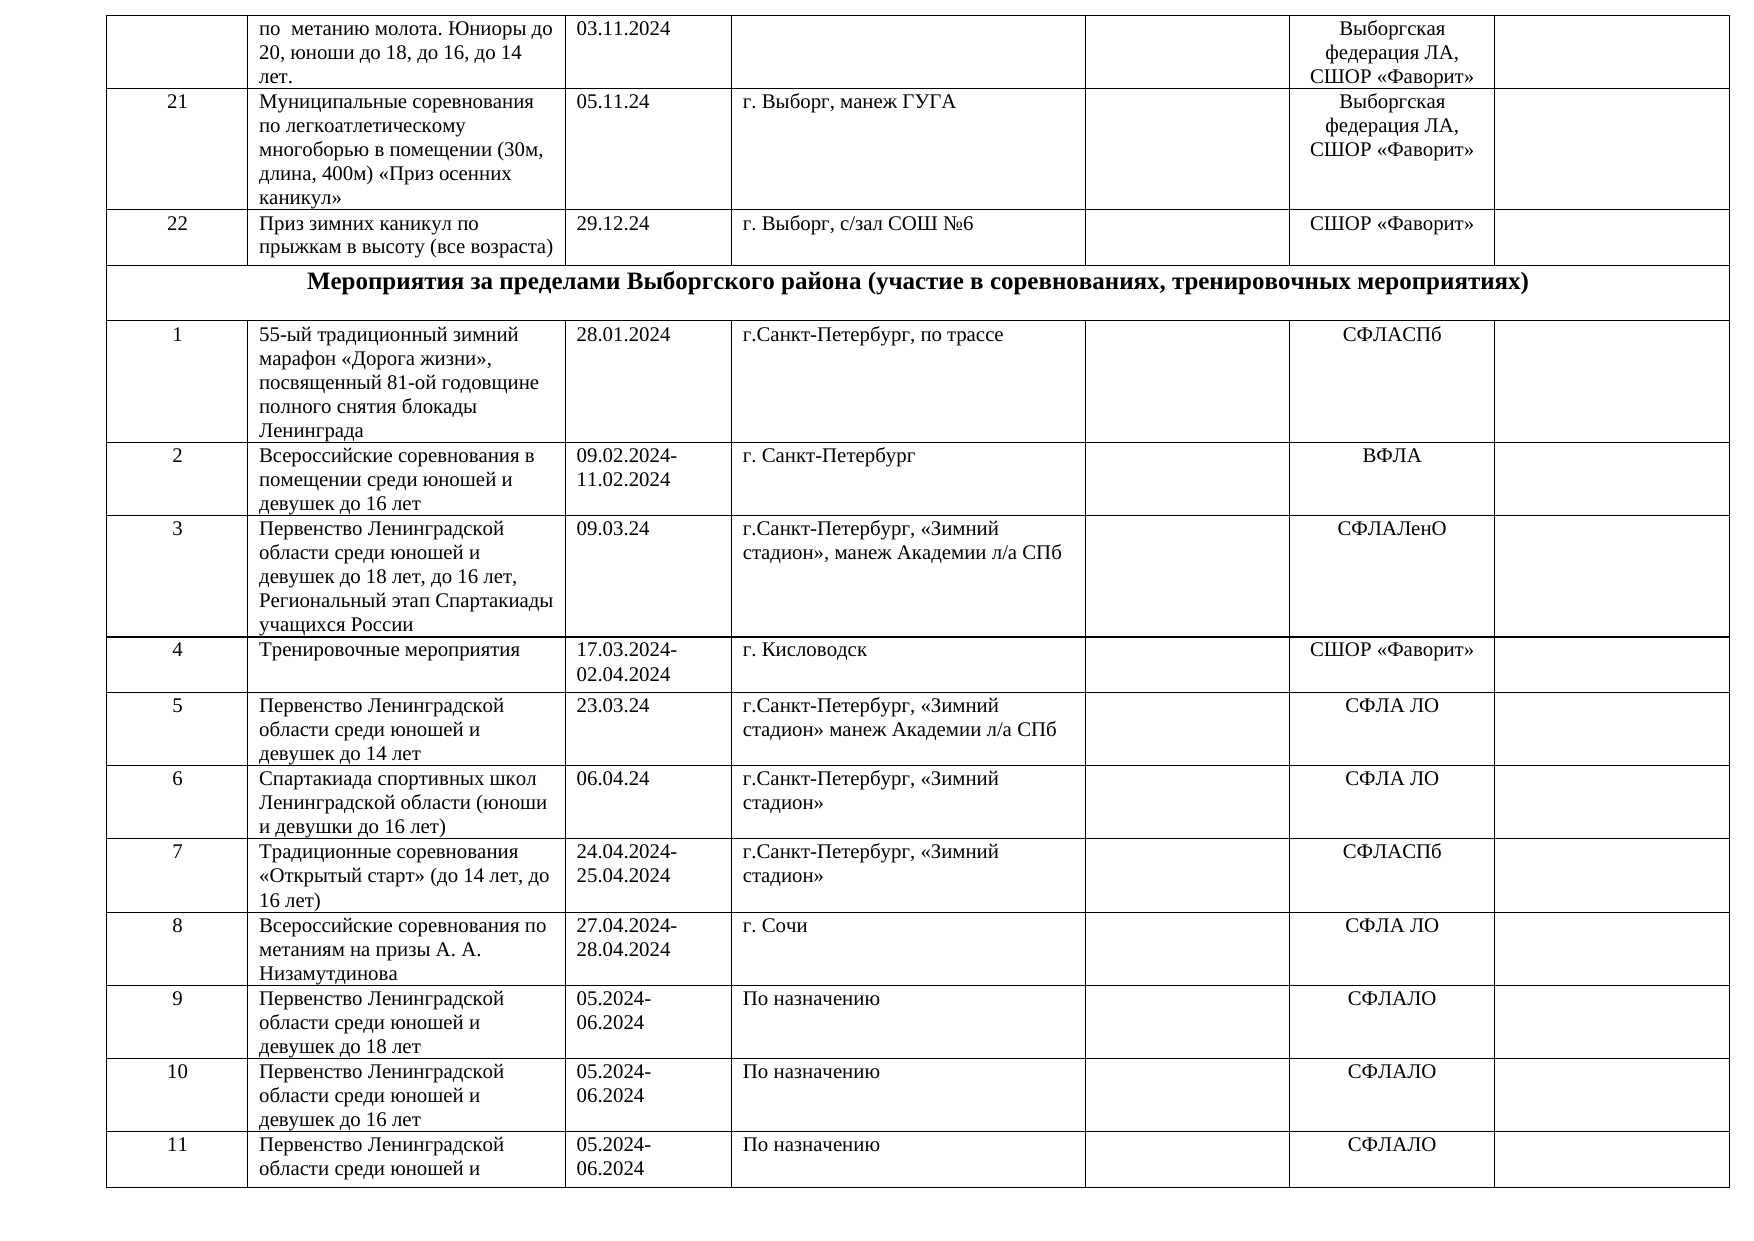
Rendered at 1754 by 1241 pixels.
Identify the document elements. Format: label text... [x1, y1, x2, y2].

table_cell [1495, 89, 1729, 209]
table_cell 05.2024- 06.2024 [566, 986, 731, 1058]
table_cell 23.03.24 [566, 693, 731, 765]
table_cell 06.04.24 [566, 766, 731, 838]
table_cell 09.03.24 [566, 516, 731, 636]
table_cell 27.04.2024-28.04.2024 [566, 913, 731, 985]
table_cell Всероссийские соревнования по метаниям на призы А. А. Низамутдинова [248, 913, 565, 985]
table_cell 55-ый традиционный зимний марафон «Дорога жизни», посвященный 81-ой годовщине полного снятия блокады Ленинграда [248, 321, 565, 442]
table_cell 1 [107, 321, 247, 442]
table_cell 11 [107, 1132, 247, 1187]
table_cell 05.11.24 [566, 89, 731, 209]
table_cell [248, 1132, 565, 1187]
table_cell [1086, 986, 1289, 1058]
table_cell 28.01.2024 [566, 321, 731, 442]
table_cell 8 [107, 913, 247, 985]
table_cell [1495, 1132, 1729, 1187]
table_cell Первенство Ленинградской области среди юношей и девушек до 16 лет [248, 1059, 565, 1131]
table_cell [1495, 210, 1729, 265]
table_cell г.Санкт-Петербург, «Зимний стадион» манеж Академии л/а СПб [732, 693, 1085, 765]
table_cell [1086, 1059, 1289, 1131]
table_cell г.Санкт-Петербург, «Зимний стадион» [732, 839, 1085, 912]
table_cell 05.2024- 06.2024 [566, 1059, 731, 1131]
table_cell [1495, 1059, 1729, 1131]
table_cell 24.04.2024- 25.04.2024 [566, 839, 731, 912]
table_cell [1086, 1132, 1289, 1187]
table_cell [1495, 913, 1729, 985]
table_cell СФЛАСПб [1290, 839, 1494, 912]
table_cell 2 [107, 443, 247, 515]
table_cell СФЛАЛенО [1290, 516, 1494, 636]
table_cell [1290, 16, 1494, 88]
table_cell [1495, 321, 1729, 442]
table_cell Первенство Ленинградской области среди юношей и девушек до 18 лет [248, 986, 565, 1058]
table_cell [1086, 913, 1289, 985]
table_cell По назначению [732, 1059, 1085, 1131]
table_cell СФЛАЛО [1290, 1059, 1494, 1131]
table_cell По назначению [732, 986, 1085, 1058]
table_cell [1086, 516, 1289, 636]
table_cell СФЛАСПб [1290, 321, 1494, 442]
table_cell 20 [107, 16, 247, 88]
table_cell [1086, 766, 1289, 838]
table_cell 29.12.24 [566, 210, 731, 265]
table_cell СФЛАЛО [1290, 986, 1494, 1058]
table_cell Тренировочные мероприятия [248, 638, 565, 692]
table_cell [1495, 516, 1729, 636]
table_cell 5 [107, 693, 247, 765]
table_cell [248, 16, 565, 88]
table_cell Спартакиада спортивных школ Ленинградской области (юноши и девушки до 16 лет) [248, 766, 565, 838]
table_cell ВФЛА [1290, 443, 1494, 515]
table_cell г.Санкт-Петербург, «Зимний стадион» [732, 766, 1085, 838]
table_cell 7 [107, 839, 247, 912]
table_cell г. Выборг, с/зал СОШ №6 [732, 210, 1085, 265]
table_cell [1495, 638, 1729, 692]
table_cell Традиционные соревнования «Открытый старт» (до 14 лет, до 16 лет) [248, 839, 565, 912]
table_cell 05.2024- 06.2024 [566, 1132, 731, 1187]
table_cell [1086, 443, 1289, 515]
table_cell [566, 16, 731, 88]
table_cell [1495, 693, 1729, 765]
table_cell СФЛА ЛО [1290, 766, 1494, 838]
table_cell Первенство Ленинградской области среди юношей и девушек до 18 лет, до 16 лет, Региональный этап Спартакиады учащихся России [248, 516, 565, 636]
table_cell Приз зимних каникул по прыжкам в высоту (все возраста) [248, 210, 565, 265]
table_cell [1086, 839, 1289, 912]
table_cell 17.03.2024-02.04.2024 [566, 638, 731, 692]
table_cell СШОР «Фаворит» [1290, 638, 1494, 692]
table_cell [1495, 766, 1729, 838]
table_cell [1495, 839, 1729, 912]
table_cell 21 [107, 89, 247, 209]
table_cell [1086, 16, 1289, 88]
table_cell 3 [107, 516, 247, 636]
table_cell г.Санкт-Петербург, по трассе [732, 321, 1085, 442]
table_cell Муниципальные соревнования по легкоатлетическому многоборью в помещении (30м, длина, 400м) «Приз осенних каникул» [248, 89, 565, 209]
table_cell СФЛАЛО [1290, 1132, 1494, 1187]
table_cell Первенство Ленинградской области среди юношей и девушек до 14 лет [248, 693, 565, 765]
table_cell [1495, 16, 1729, 88]
table_cell 09.02.2024- 11.02.2024 [566, 443, 731, 515]
table_cell СФЛА ЛО [1290, 913, 1494, 985]
table_cell г. Кисловодск [732, 638, 1085, 692]
table_cell [1086, 638, 1289, 692]
table_cell 4 [107, 638, 247, 692]
table_cell 10 [107, 1059, 247, 1131]
table_cell [1086, 210, 1289, 265]
table_cell По назначению [732, 1132, 1085, 1187]
table_cell г. Сочи [732, 913, 1085, 985]
table_cell Всероссийские соревнования в помещении среди юношей и девушек до 16 лет [248, 443, 565, 515]
table_cell [1086, 321, 1289, 442]
table_cell [1086, 89, 1289, 209]
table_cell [732, 16, 1085, 88]
table_cell г.Санкт-Петербург, «Зимний стадион», манеж Академии л/а СПб [732, 516, 1085, 636]
table_cell 9 [107, 986, 247, 1058]
table_cell [1086, 693, 1289, 765]
table_cell 6 [107, 766, 247, 838]
table_cell [1495, 986, 1729, 1058]
table_cell Мероприятия за пределами Выборгского района (участие в соревнованиях, тренировочных мероприятиях) [107, 266, 1729, 320]
table_cell 22 [107, 210, 247, 265]
table_cell г. Выборг, манеж ГУГА [732, 89, 1085, 209]
table_cell г. Санкт-Петербург [732, 443, 1085, 515]
table_cell [1495, 443, 1729, 515]
table_cell СШОР «Фаворит» [1290, 210, 1494, 265]
table_cell Выборгская федерация ЛА, СШОР «Фаворит» [1290, 89, 1494, 209]
table_cell СФЛА ЛО [1290, 693, 1494, 765]
